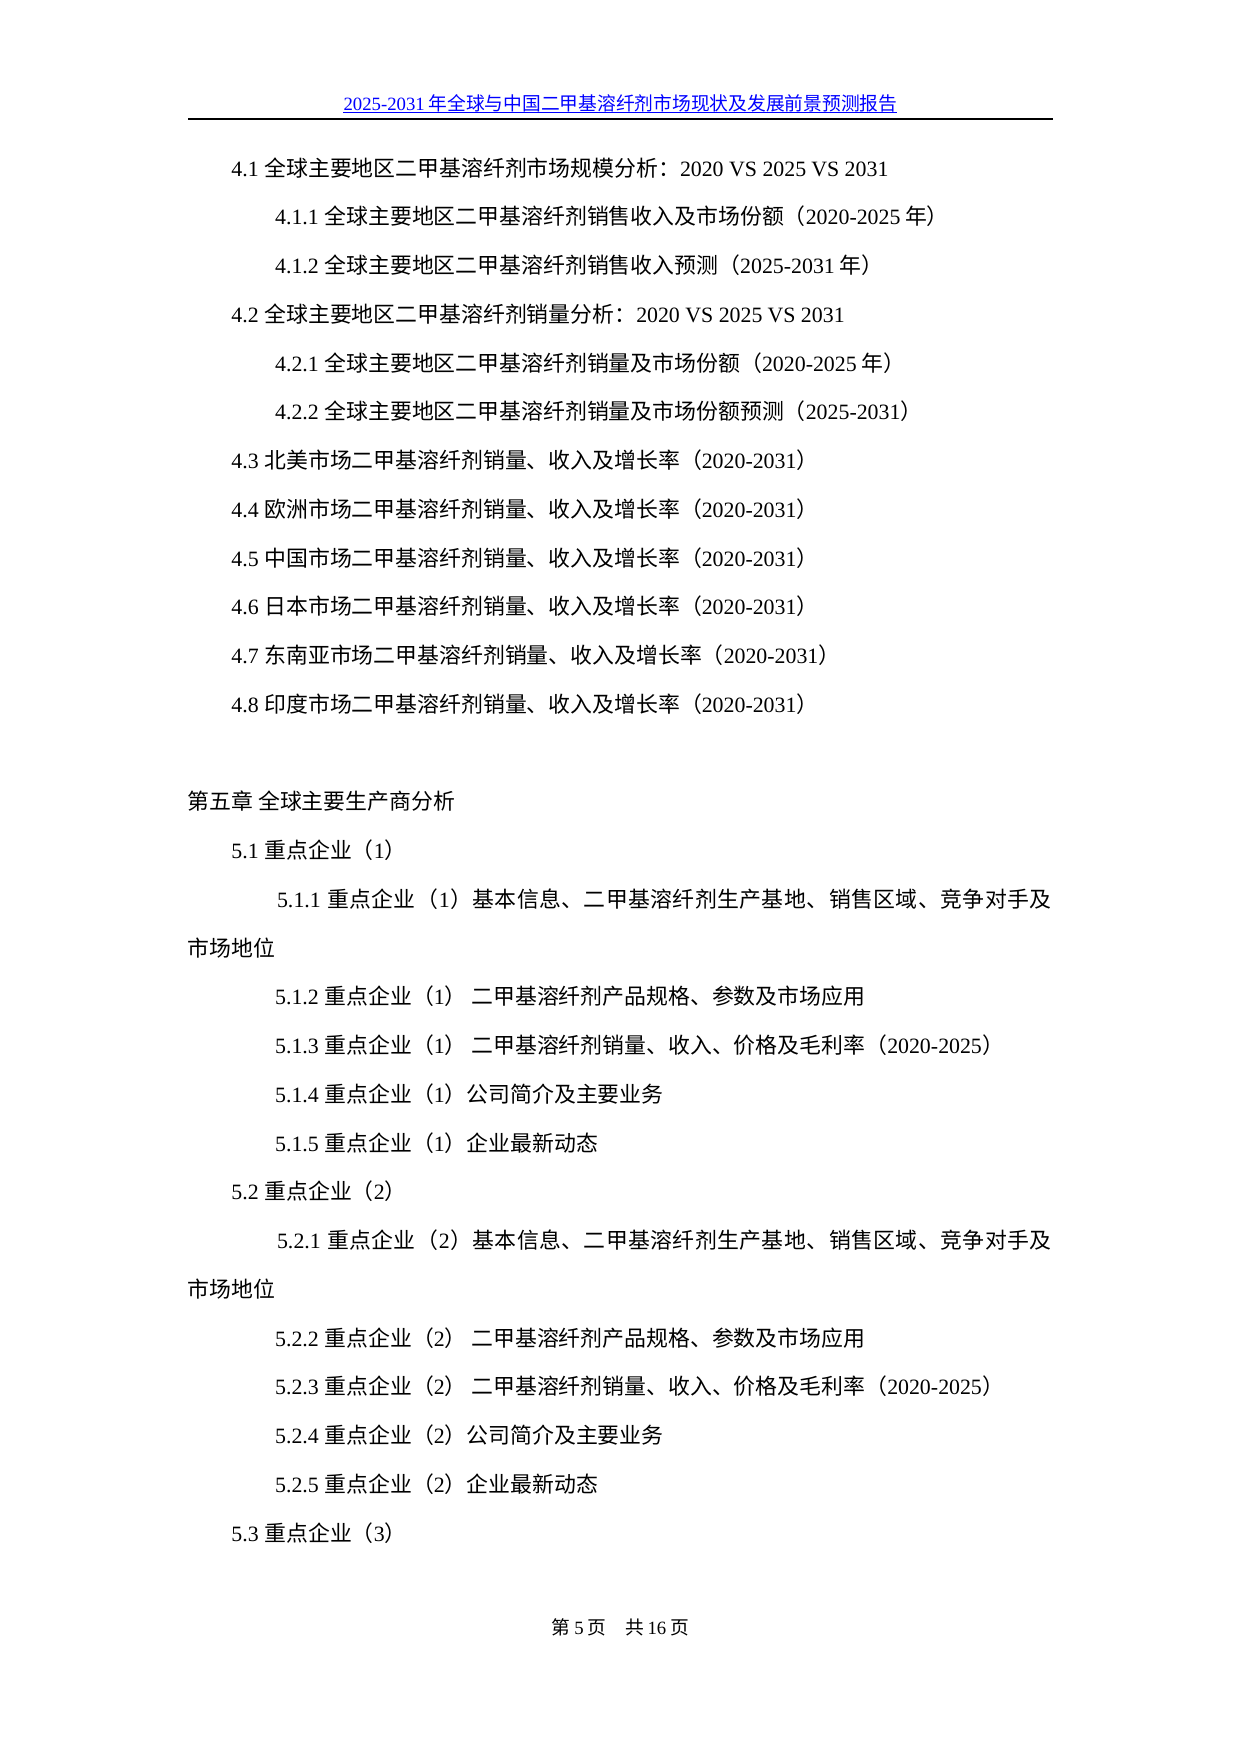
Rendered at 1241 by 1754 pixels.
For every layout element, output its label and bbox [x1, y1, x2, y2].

text [187, 150, 1053, 1548]
